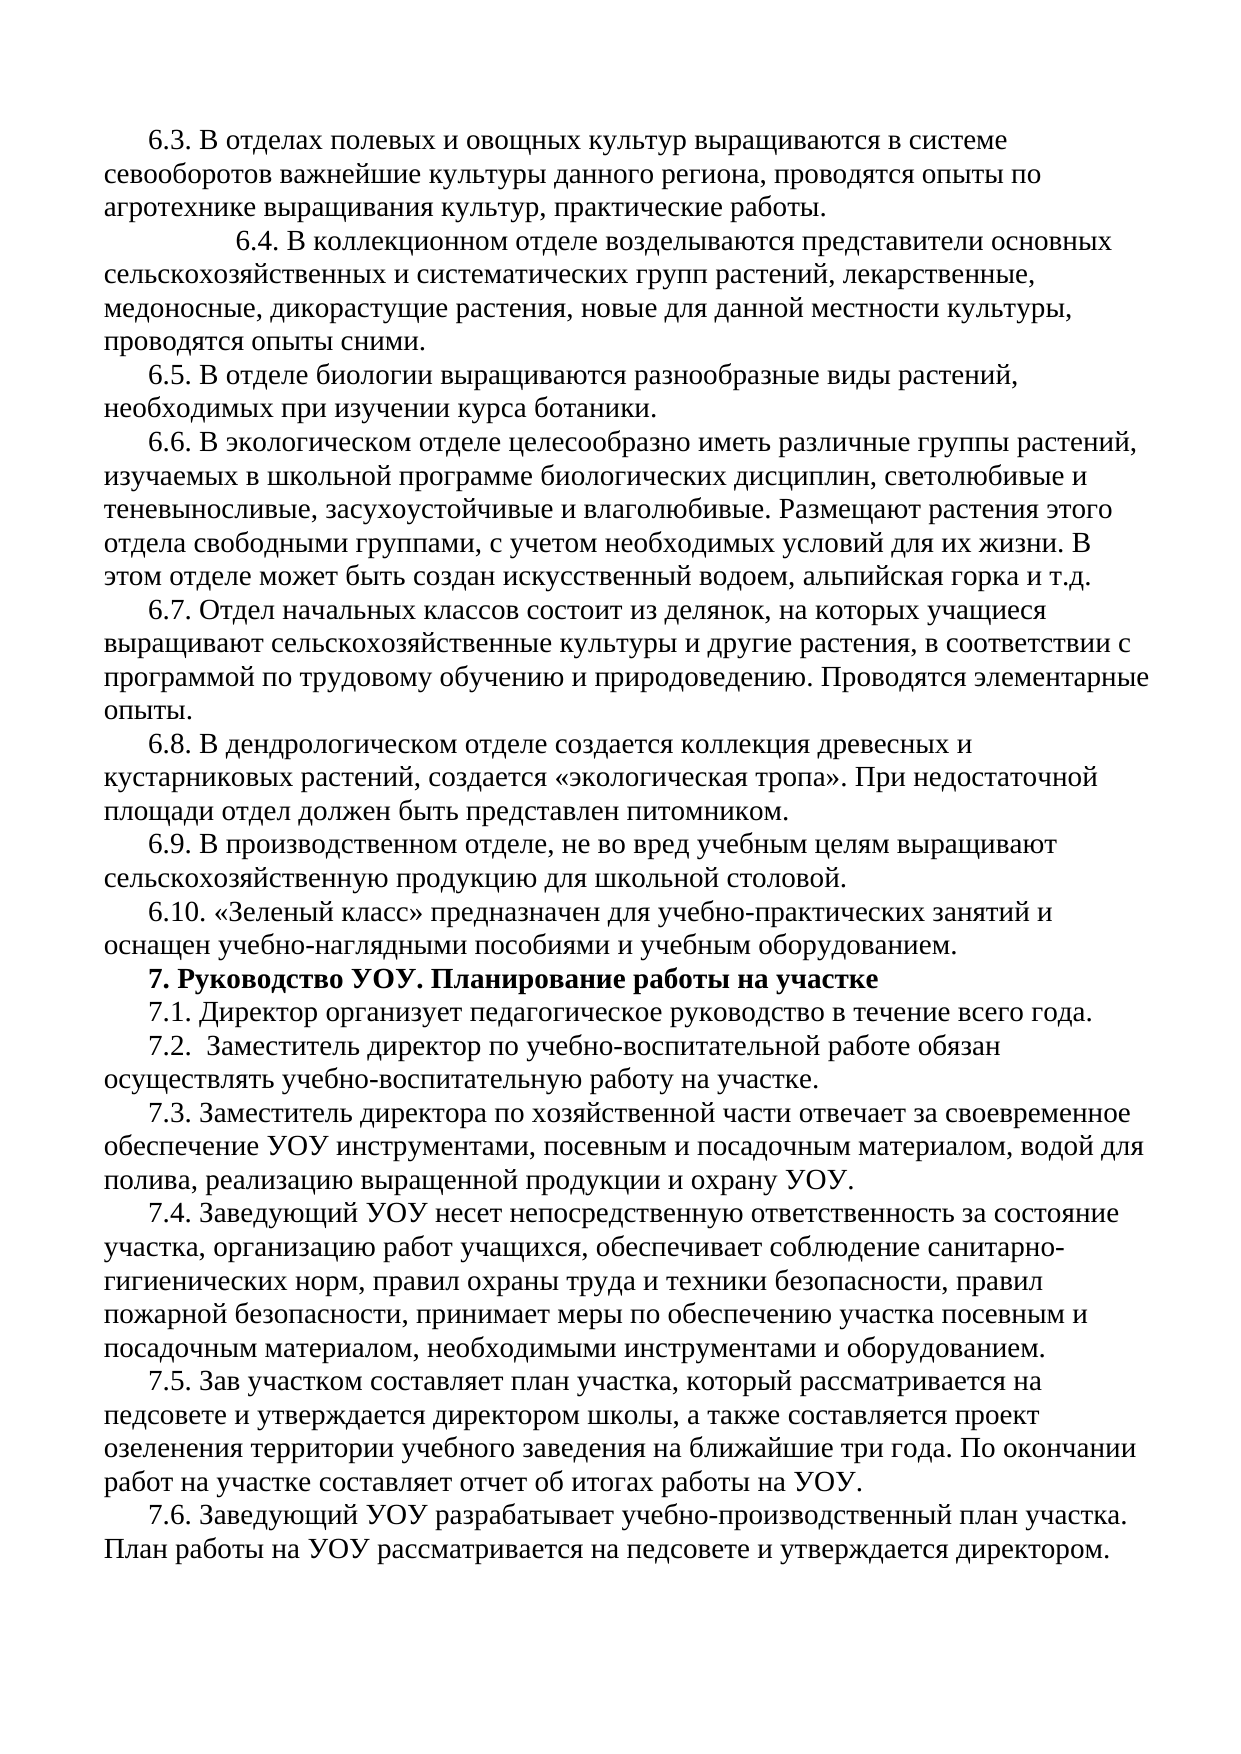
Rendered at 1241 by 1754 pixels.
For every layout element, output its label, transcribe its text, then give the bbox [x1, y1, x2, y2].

text 7.3. Заместитель директора по хозяйственной части отвечает за своевременное обеспечение УОУ инструментами, посевным и посадочным материалом, водой для полива, реализацию выращенной продукции и охрану УОУ. [103, 1095, 1152, 1196]
text 7. Руководство УОУ. Планирование работы на участке [103, 961, 1152, 994]
text 7.1. Директор организует педагогическое руководство в течение всего года. [103, 994, 1152, 1028]
text 6.8. В дендрологическом отделе создается коллекция древесных и кустарниковых растений, создается «экологическая тропа». При недостаточной площади отдел должен быть представлен питомником. [103, 726, 1152, 827]
text 6.6. В экологическом отделе целесообразно иметь различные группы растений, изучаемых в школьной программе биологических дисциплин, светолюбивые и теневыносливые, засухоустойчивые и влаголюбивые. Размещают растения этого отдела свободными группами, с учетом необходимых условий для их жизни. В этом отделе может быть создан искусственный водоем, альпийская горка и т.д. [103, 424, 1152, 592]
text 6.3. В отделах полевых и овощных культур выращиваются в системе севооборотов важнейшие культуры данного региона, проводятся опыты по агротехнике выращивания культур, практические работы. [103, 122, 1152, 223]
text 6.9. В производственном отделе, не во вред учебным целям выращивают сельскохозяйственную продукцию для школьной столовой. [103, 827, 1152, 894]
text 7.4. Заведующий УОУ несет непосредственную ответственность за состояние участка, организацию работ учащихся, обеспечивает соблюдение санитарно-гигиенических норм, правил охраны труда и техники безопасности, правил пожарной безопасности, принимает меры по обеспечению участка посевным и посадочным материалом, необходимыми инструментами и оборудованием. [103, 1196, 1152, 1363]
text 7.6. Заведующий УОУ разрабатывает учебно-производственный план участка. План работы на УОУ рассматривается на педсовете и утверждается директором. [103, 1497, 1152, 1564]
text 6.10. «Зеленый класс» предназначен для учебно-практических занятий и оснащен учебно-наглядными пособиями и учебным оборудованием. [103, 894, 1152, 961]
text 6.7. Отдел начальных классов состоит из делянок, на которых учащиеся выращивают сельскохозяйственные культуры и другие растения, в соответствии с программой по трудовому обучению и природоведению. Проводятся элементарные опыты. [103, 592, 1152, 726]
text 6.5. В отделе биологии выращиваются разнообразные виды растений, необходимых при изучении курса ботаники. [103, 357, 1152, 424]
text 6.4. В коллекционном отделе возделываются представители основных сельскохозяйственных и систематических групп растений, лекарственные, медоносные, дикорастущие растения, новые для данной местности культуры, проводятся опыты сними. [103, 223, 1152, 357]
text 7.5. Зав участком составляет план участка, который рассматривается на педсовете и утверждается директором школы, а также составляется проект озеленения территории учебного заведения на ближайшие три года. По окончании работ на участке составляет отчет об итогах работы на УОУ. [103, 1363, 1152, 1497]
text 7.2. Заместитель директор по учебно-воспитательной работе обязан осуществлять учебно-воспитательную работу на участке. [103, 1028, 1152, 1095]
